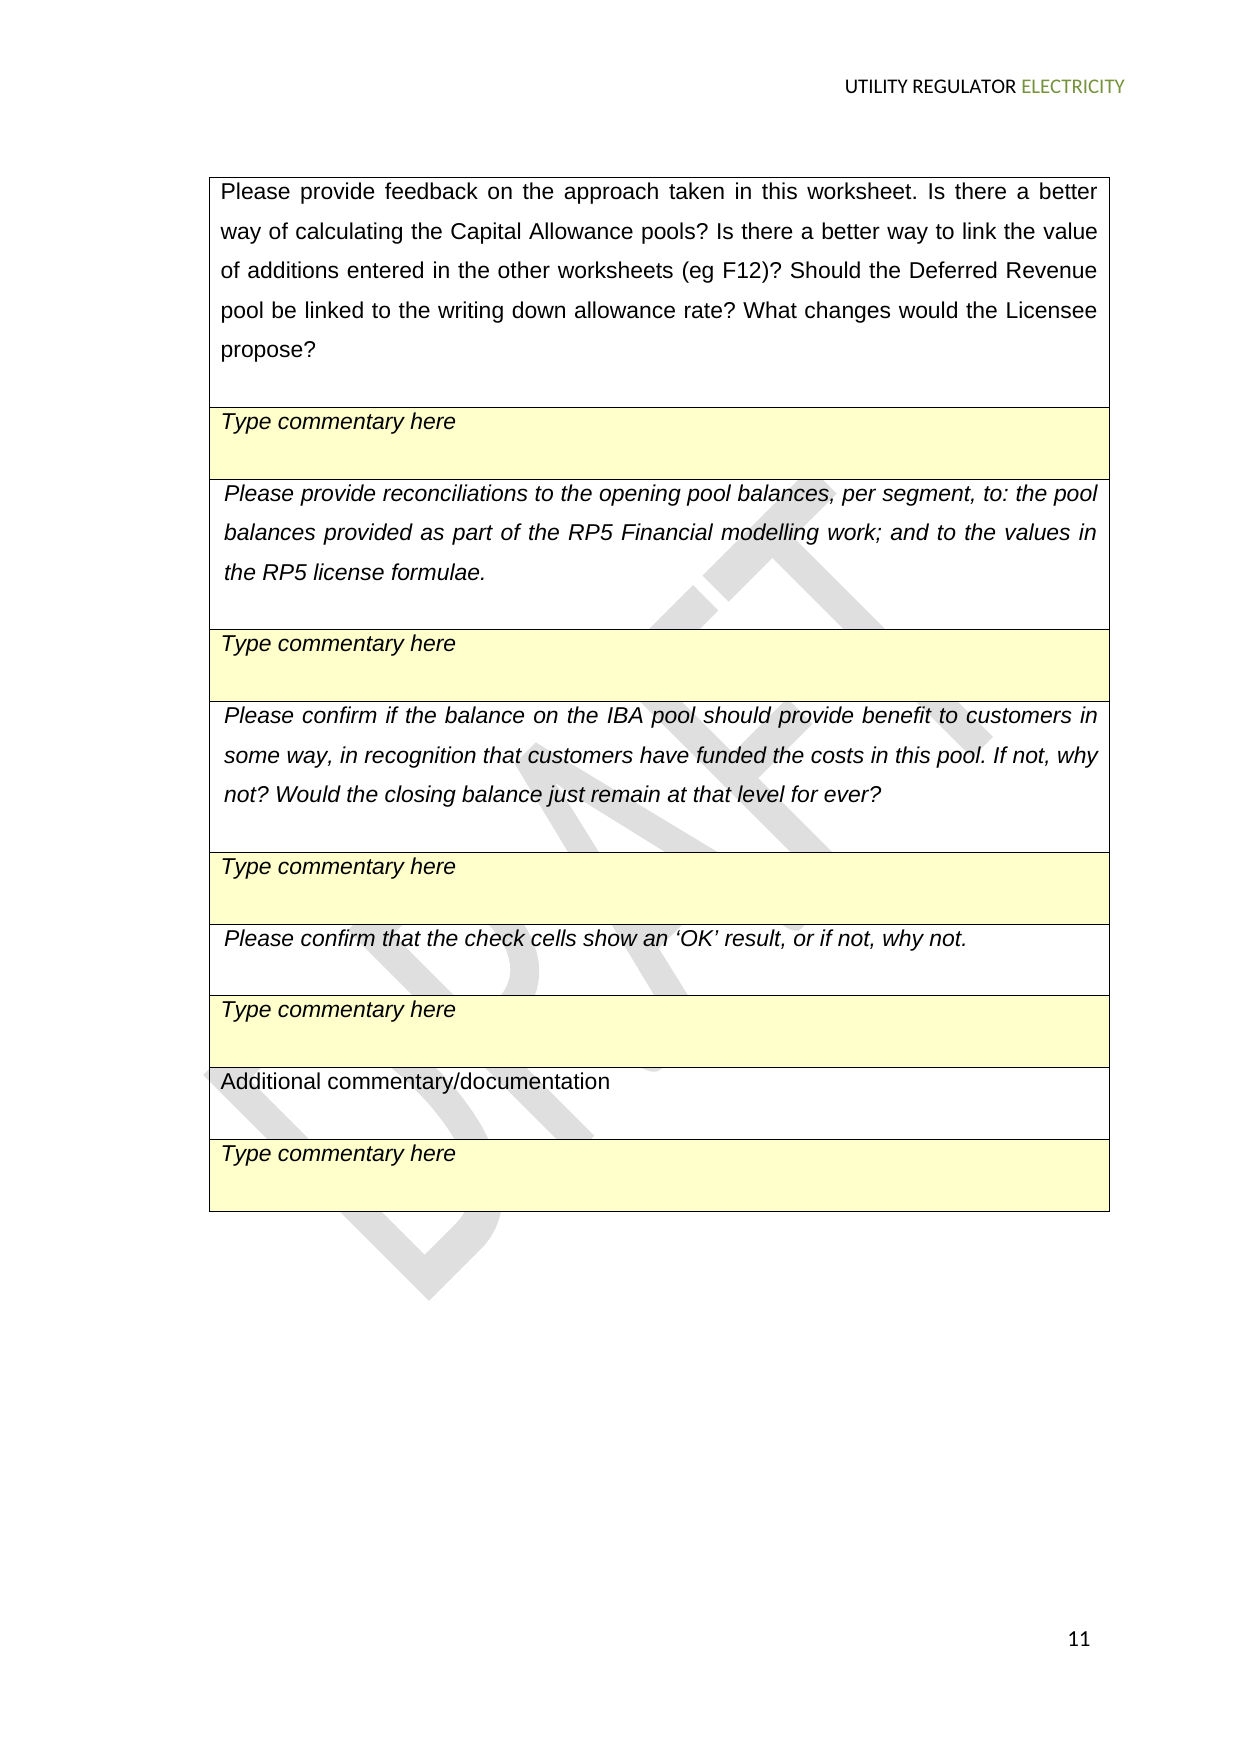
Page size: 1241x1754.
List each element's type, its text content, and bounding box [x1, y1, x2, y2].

table_cell Type commentary here [210, 630, 1109, 701]
table_cell Type commentary here [210, 853, 1109, 924]
table_cell Please provide feedback on the approach taken in this worksheet. Is there a better way of calculating the Capital Allowance pools? Is there a better way to link the value of additions entered in the other worksheets (eg F12)? Should the Deferred Revenue pool be linked to the writing down allowance rate? What changes would the Licensee propose? [210, 178, 1109, 407]
table_cell Type commentary here [210, 996, 1109, 1067]
table_cell Please provide reconciliations to the opening pool balances, per segment, to: the pool balances provided as part of the RP5 Financial modelling work; and to the values in the RP5 license formulae. [210, 480, 1109, 629]
table_cell Please confirm if the balance on the IBA pool should provide benefit to customers in some way, in recognition that customers have funded the costs in this pool. If not, why not? Would the closing balance just remain at that level for ever? [210, 702, 1109, 852]
table_cell Type commentary here [210, 1140, 1109, 1211]
table_cell Additional commentary/documentation [210, 1068, 1109, 1139]
table_cell Please confirm that the check cells show an ‘OK’ result, or if not, why not. [210, 925, 1109, 995]
table_cell Type commentary here [210, 408, 1109, 479]
